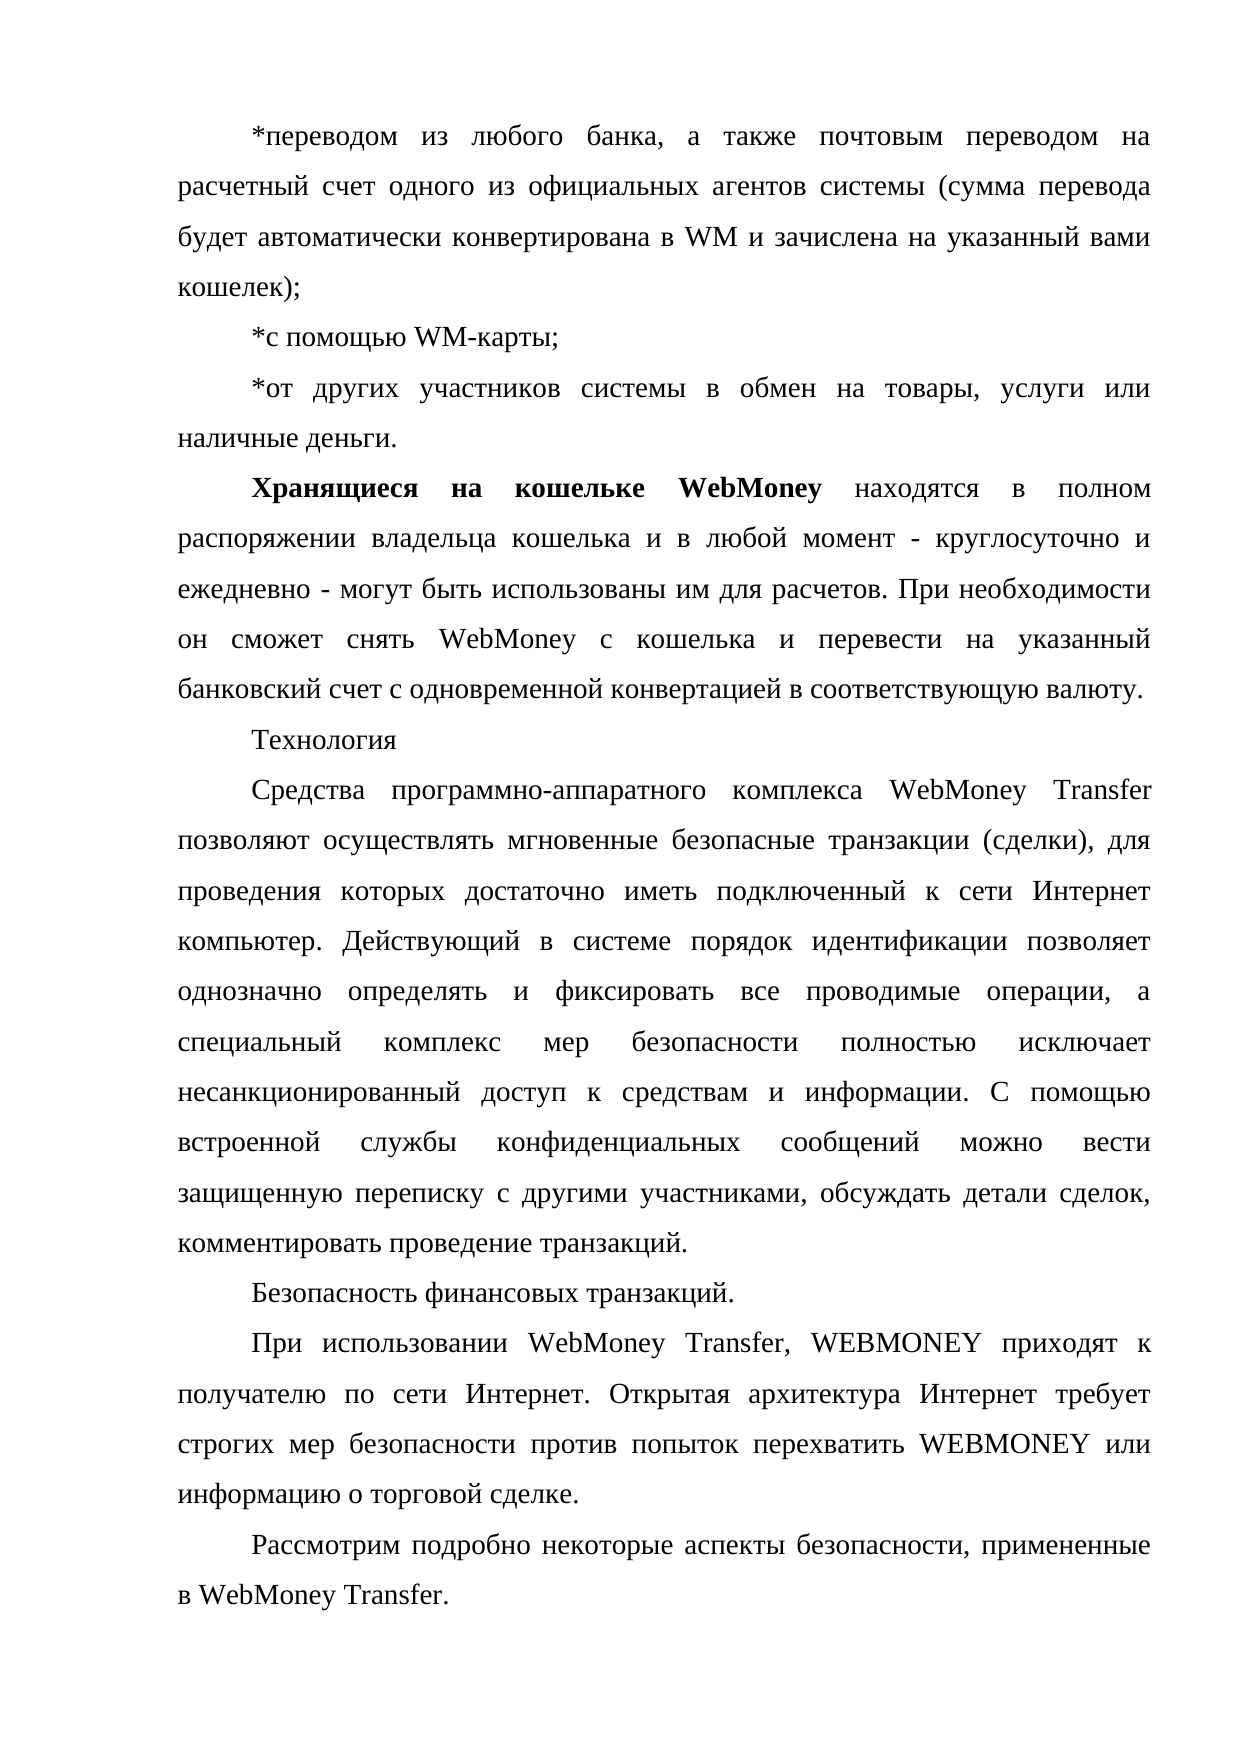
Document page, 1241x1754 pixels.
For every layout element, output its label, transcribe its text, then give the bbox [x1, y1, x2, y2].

text Хранящиеся на кошельке WebMoney находятся в полном распоряжении владельца кошелька и в любой момент - круглосуточно и ежедневно - могут быть использованы им для расчетов. При необходимости он сможет снять WebMoney с кошелька и перевести на указанный банковский счет с одновременной конвертацией в соответствующую валюту. [177, 470, 1152, 705]
text *с помощью WM-карты; [177, 319, 1152, 353]
text Рассмотрим подробно некоторые аспекты безопасности, примененные в WebMoney Transfer. [177, 1527, 1152, 1611]
text *переводом из любого банка, а также почтовым переводом на расчетный счет одного из официальных агентов системы (сумма перевода будет автоматически конвертирована в WM и зачислена на указанный вами кошелек); [177, 118, 1152, 303]
text Безопасность финансовых транзакций. [177, 1275, 1152, 1309]
text При использовании WebMoney Transfer, WEBMONEY приходят к получателю по сети Интернет. Открытая архитектура Интернет требует строгих мер безопасности против попыток перехватить WEBMONEY или информацию о торговой сделке. [177, 1326, 1152, 1510]
text Средства программно-аппаратного комплекса WebMoney Transfer позволяют осуществлять мгновенные безопасные транзакции (сделки), для проведения которых достаточно иметь подключенный к сети Интернет компьютер. Действующий в системе порядок идентификации позволяет однозначно определять и фиксировать все проводимые операции, а специальный комплекс мер безопасности полностью исключает несанкционированный доступ к средствам и информации. С помощью встроенной службы конфиденциальных сообщений можно вести защищенную переписку с другими участниками, обсуждать детали сделок, комментировать проведение транзакций. [177, 772, 1152, 1258]
text Технология [177, 722, 1152, 755]
text *от других участников системы в обмен на товары, услуги или наличные деньги. [177, 370, 1152, 453]
